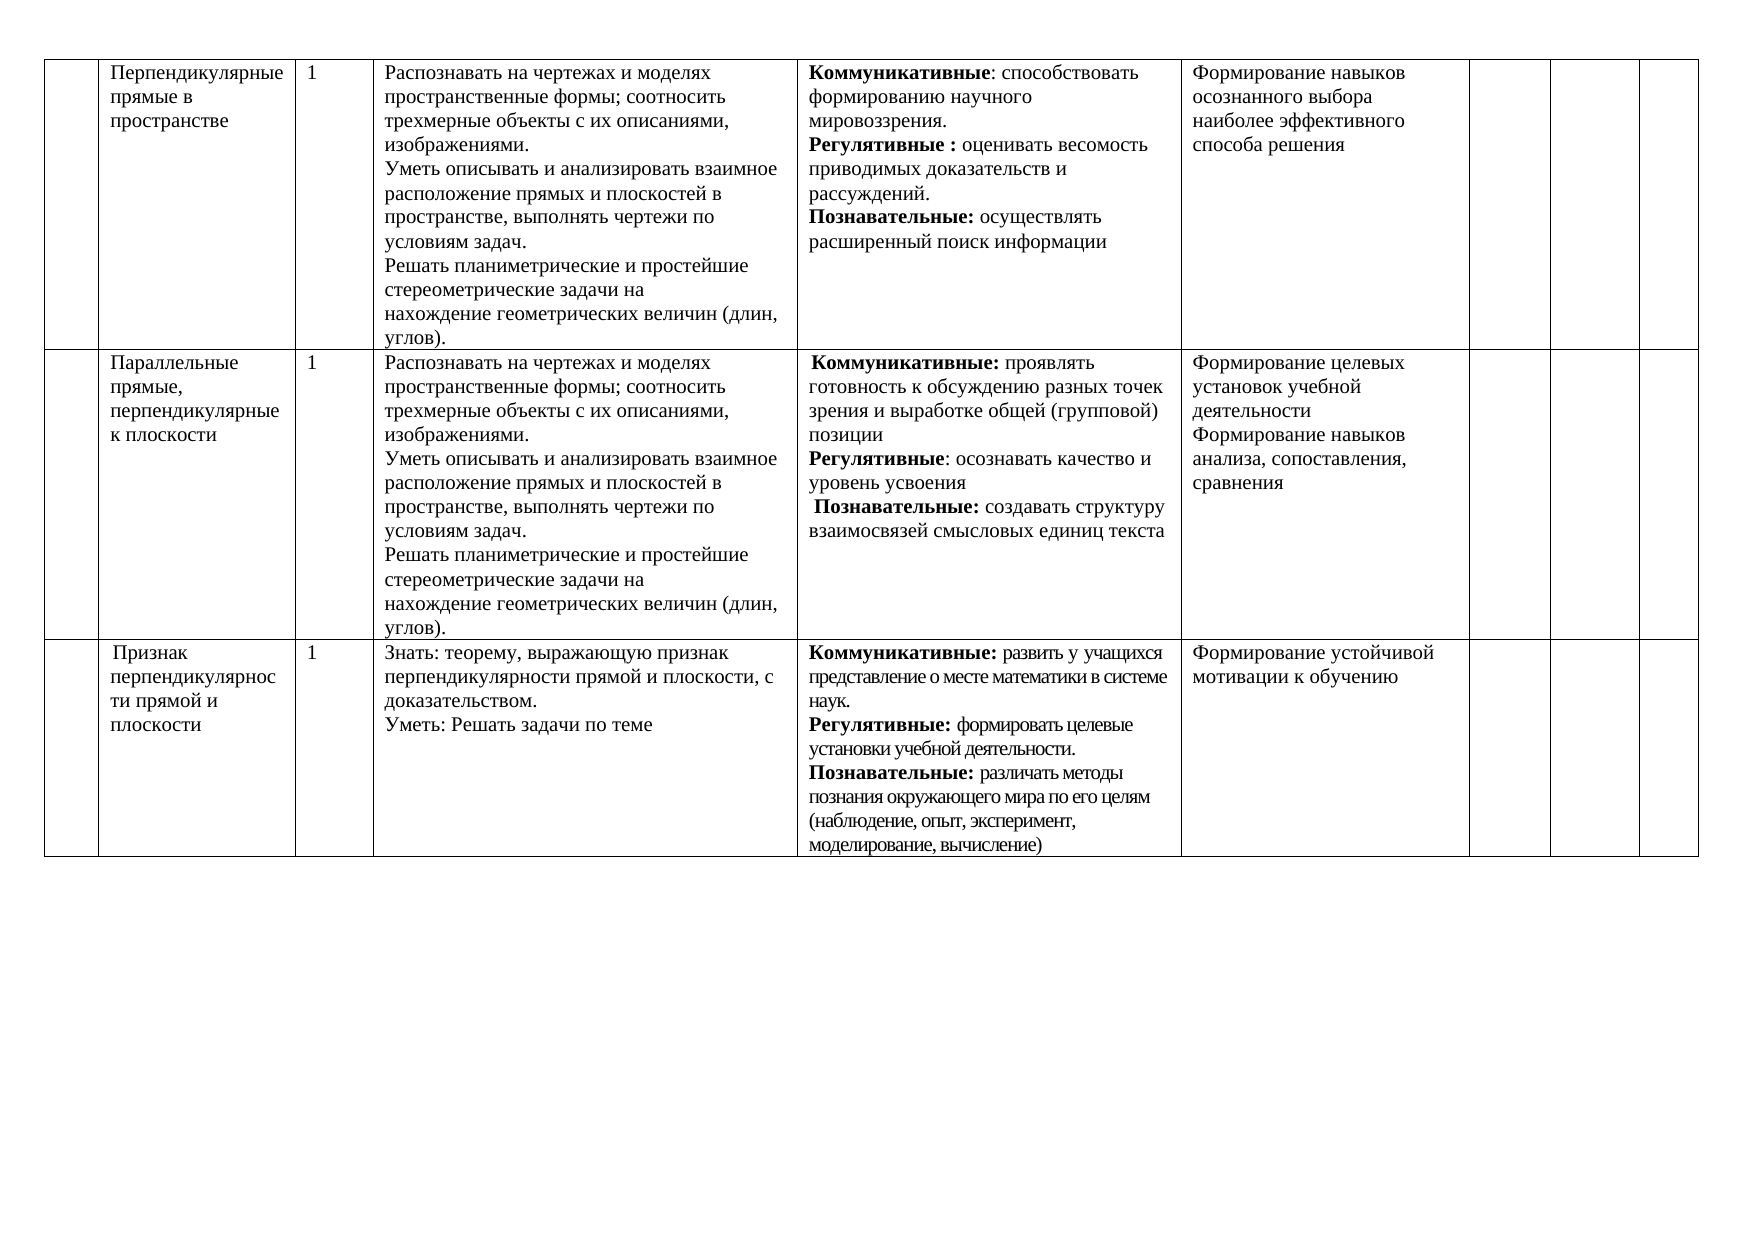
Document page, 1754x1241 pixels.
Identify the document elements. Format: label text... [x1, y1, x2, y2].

table_cell Распознавать на чертежах и моделях пространственные формы; соотносить трехмерные объекты с их описаниями, изображениями. Уметь описывать и анализировать взаимное расположение прямых и плоскостей в пространстве, выполнять чертежи по условиям задач. Решать планиметрические и простейшие стереометрические задачи на нахождение геометрических величин (длин, углов). [374, 350, 797, 639]
table_cell Формирование навыков осознанного выбора наиболее эффективного способа решения [1182, 60, 1469, 349]
table_cell Коммуникативные: проявлять готовность к обсуждению разных точек зрения и выработке общей (групповой) позиции Регулятивные: осознавать качество и уровень усвоения Познавательные: создавать структуру взаимосвязей смысловых единиц текста [798, 350, 1181, 639]
table_cell [1470, 640, 1550, 856]
table_cell [1640, 640, 1698, 856]
table_cell 1 [296, 640, 373, 856]
table_cell [1640, 350, 1698, 639]
table_cell Распознавать на чертежах и моделях пространственные формы; соотносить трехмерные объекты с их описаниями, изображениями. Уметь описывать и анализировать взаимное расположение прямых и плоскостей в пространстве, выполнять чертежи по условиям задач. Решать планиметрические и простейшие стереометрические задачи на нахождение геометрических величин (длин, углов). [374, 60, 797, 349]
table_cell Признак перпендикулярности прямой и плоскости [99, 640, 295, 856]
table_cell 1 [296, 60, 373, 349]
table_cell [1470, 60, 1550, 349]
table_cell Коммуникативные: способствовать формированию научного мировоззрения. Регулятивные : оценивать весомость приводимых доказательств и рассуждений. Познавательные: осуществлять расширенный поиск информации [798, 60, 1181, 349]
table_cell [1640, 60, 1698, 349]
table_cell Перпендикулярные прямые в пространстве [99, 60, 295, 349]
table_cell [1551, 640, 1639, 856]
table_cell [45, 60, 98, 349]
table_cell Коммуникативные: развить у учащихся представление о месте математики в системе наук. Регулятивные: формировать целевые установки учебной деятельности. Познавательные: различать методы познания окружающего мира по его целям (наблюдение, опыт, эксперимент, моделирование, вычисление) [798, 640, 1181, 856]
table_cell [1470, 350, 1550, 639]
table_cell Параллельные прямые, перпендикулярные к плоскости [99, 350, 295, 639]
table_cell Формирование целевых установок учебной деятельности Формирование навыков анализа, сопоставления, сравнения [1182, 350, 1469, 639]
table_cell [45, 640, 98, 856]
table_cell [1551, 60, 1639, 349]
table_cell [1551, 350, 1639, 639]
table_cell Формирование устойчивой мотивации к обучению [1182, 640, 1469, 856]
table_cell 1 [296, 350, 373, 639]
table_cell [45, 350, 98, 639]
table_cell Знать: теорему, выражающую признак перпендикулярности прямой и плоскости, с доказательством. Уметь: Решать задачи по теме [374, 640, 797, 856]
